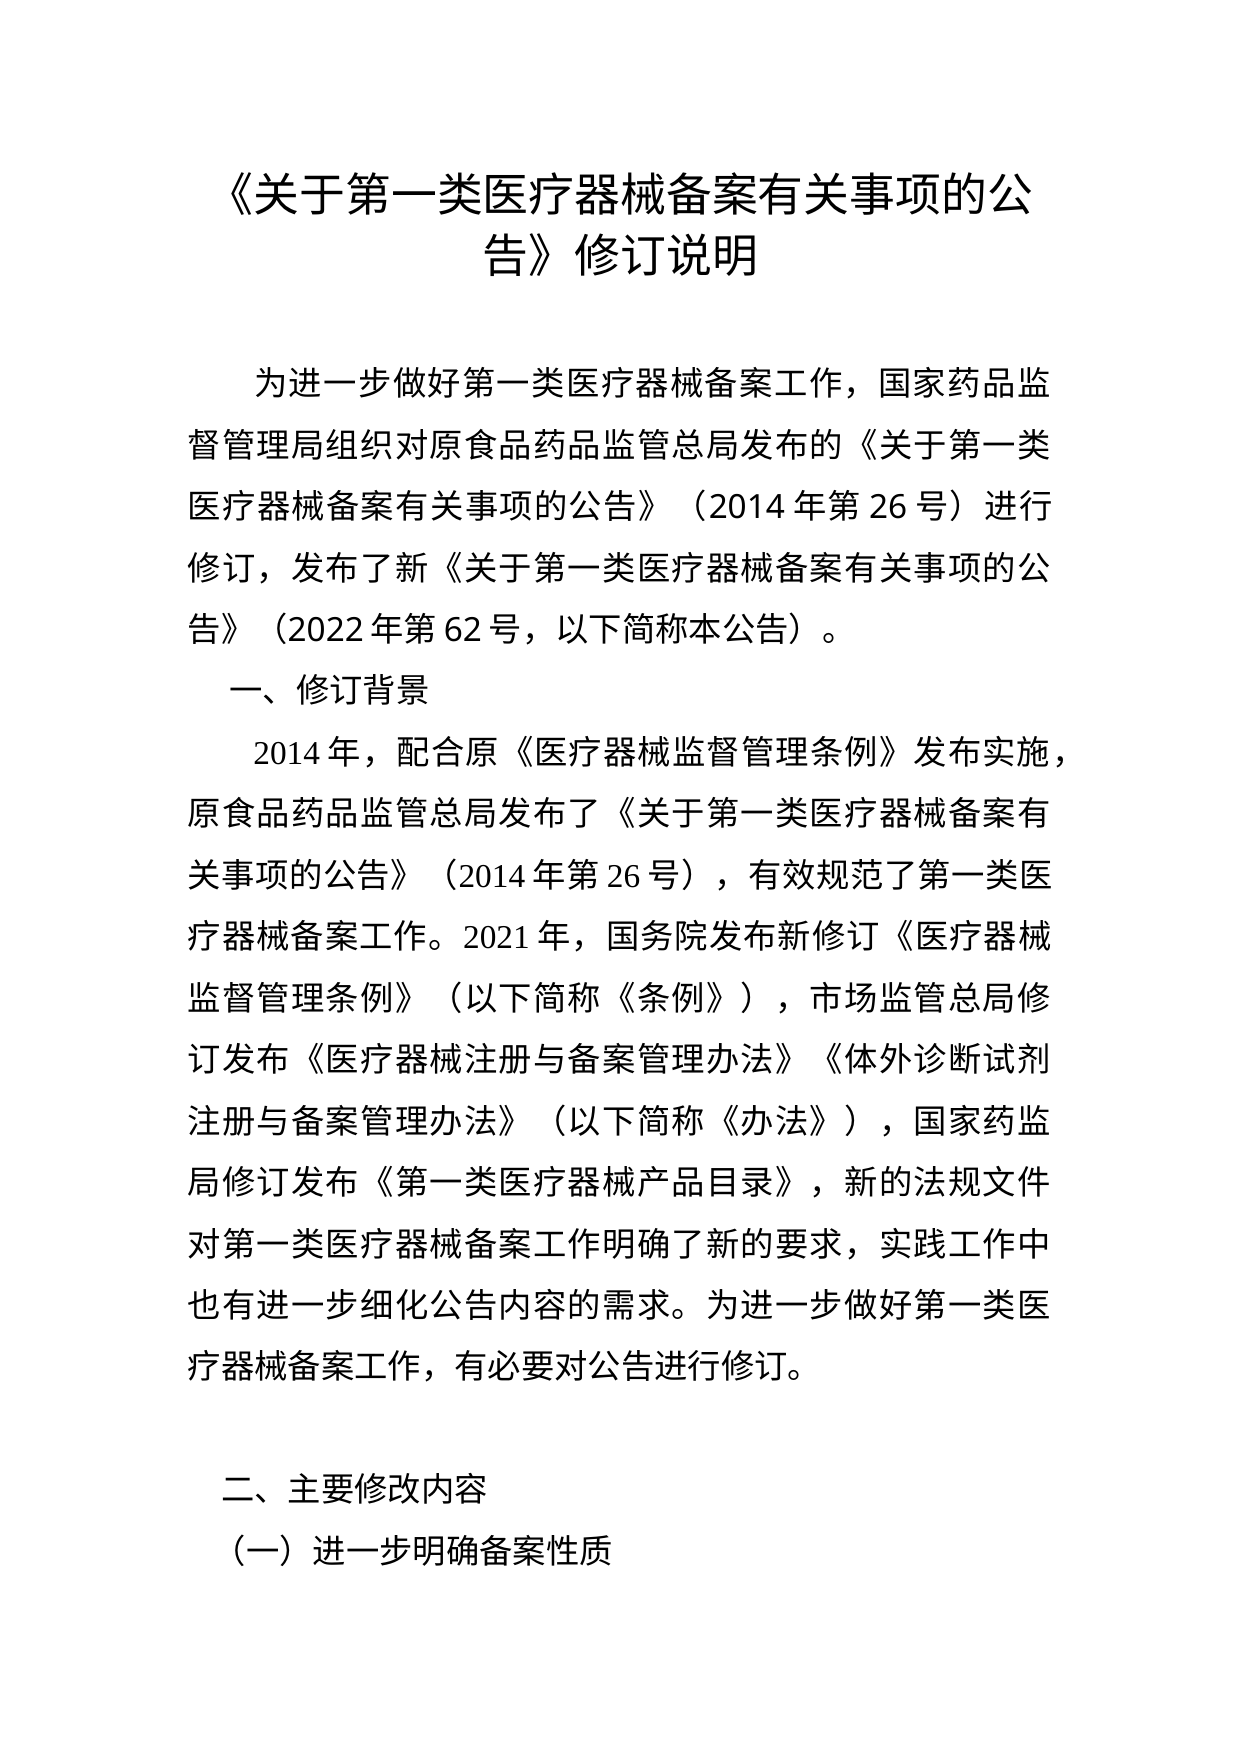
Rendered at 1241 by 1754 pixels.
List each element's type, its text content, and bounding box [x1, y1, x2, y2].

text 2014年，配合原《医疗器械监督管理条例》发布实施，原食品药品监管总局发布了《关于第一类医疗器械备案有关事项的公告》（2014年第26号），有效规范了第一类医疗器械备案工作。2021年，国务院发布新修订《医疗器械监督管理条例》（以下简称《条例》），市场监管总局修订发布《医疗器械注册与备案管理办法》《体外诊断试剂注册与备案管理办法》（以下简称《办法》），国家药监局修订发布《第一类医疗器械产品目录》，新的法规文件对第一类医疗器械备案工作明确了新的要求，实践工作中也有进一步细化公告内容的需求。为进一步做好第一类医疗器械备案工作，有必要对公告进行修订。 [187, 715, 1053, 1391]
text 一、修订背景 [187, 654, 1053, 715]
text 为进一步做好第一类医疗器械备案工作，国家药品监督管理局组织对原食品药品监管总局发布的《关于第一类医疗器械备案有关事项的公告》（2014年第26号）进行修订，发布了新《关于第一类医疗器械备案有关事项的公告》（2022年第62号，以下简称本公告）。 [187, 346, 1053, 654]
text （一）进一步明确备案性质 [187, 1514, 1053, 1576]
text 二、主要修改内容 [187, 1453, 1053, 1514]
text 《关于第一类医疗器械备案有关事项的公告》修订说明 [187, 162, 1053, 285]
